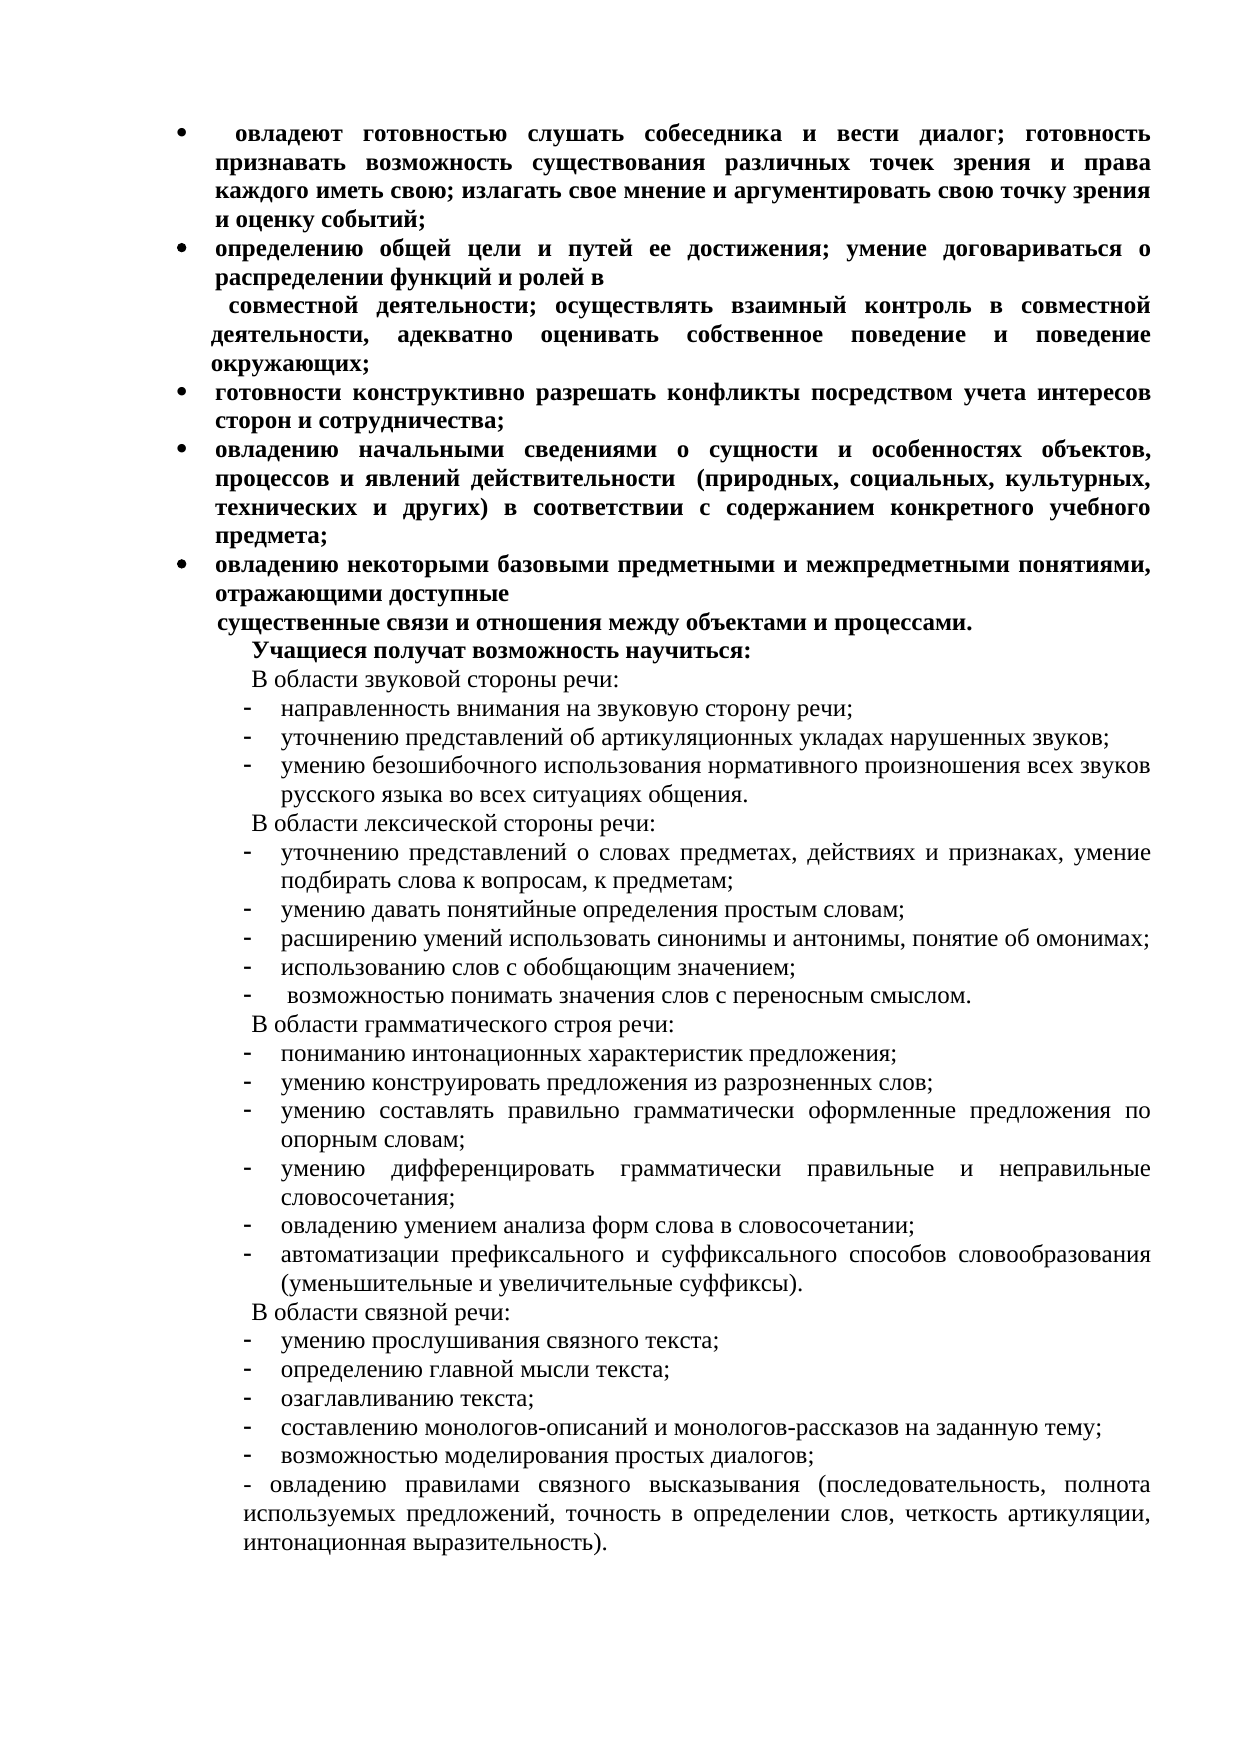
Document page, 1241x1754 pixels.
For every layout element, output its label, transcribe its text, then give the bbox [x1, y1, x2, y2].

list пониманию интонационных характеристик предложения; [243, 1038, 1152, 1067]
list В области грамматического строя речи: [177, 1009, 1152, 1038]
text - овладению правилами связного высказывания (последовательность, полнота используемых предложений, точность в определении слов, четкость артикуляции, интонационная выразительность). [243, 1469, 1152, 1556]
text Учащиеся получат возможность научиться: [177, 636, 1152, 664]
list уточнению представлений о словах предметах, действиях и признаках, умение подбирать слова к вопросам, к предметам; [243, 837, 1152, 894]
text совместной деятельности; осуществлять взаимный контроль в совместной деятельности, адекватно оценивать собственное поведение и поведение окружающих; [211, 291, 1152, 377]
list умению безошибочного использования нормативного произношения всех звуков русского языка во всех ситуациях общения. [243, 751, 1152, 808]
list умению давать понятийные определения простым словам; [243, 894, 1152, 923]
list овладению начальными сведениями о сущности и особенностях объектов, процессов и явлений действительности (природных, социальных, культурных, технических и других) в соответствии с содержанием конкретного учебного предмета; [177, 434, 1152, 549]
list умению дифференцировать грамматически правильные и неправильные словосочетания; [243, 1153, 1152, 1211]
list использованию слов с обобщающим значением; [243, 952, 1152, 981]
list возможностью понимать значения слов с переносным смыслом. [243, 981, 1152, 1009]
list В области связной речи: [177, 1297, 1152, 1326]
list составлению монологов-описаний и монологов-рассказов на заданную тему; [243, 1412, 1152, 1441]
list готовности конструктивно разрешать конфликты посредством учета интересов сторон и сотрудничества; [177, 377, 1152, 434]
list озаглавливанию текста; [243, 1383, 1152, 1412]
list направленность внимания на звуковую сторону речи; [243, 693, 1152, 722]
text существенные связи и отношения между объектами и процессами. [211, 607, 1152, 636]
list уточнению представлений об артикуляционных укладах нарушенных звуков; [243, 722, 1152, 751]
list расширению умений использовать синонимы и антонимы, понятие об омонимах; [243, 923, 1152, 952]
list определению общей цели и путей ее достижения; умение договариваться о распределении функций и ролей в [177, 233, 1152, 291]
list умению составлять правильно грамматически оформленные предложения по опорным словам; [243, 1096, 1152, 1153]
list возможностью моделирования простых диалогов; [243, 1441, 1152, 1469]
list определению главной мысли текста; [243, 1354, 1152, 1383]
list овладеют готовностью слушать собеседника и вести диалог; готовность признавать возможность существования различных точек зрения и права каждого иметь свою; излагать свое мнение и аргументировать свою точку зрения и оценку событий; [177, 118, 1152, 233]
list умению прослушивания связного текста; [243, 1326, 1152, 1354]
list овладению умением анализа форм слова в словосочетании; [243, 1211, 1152, 1239]
text В области лексической стороны речи: [177, 808, 1152, 837]
text В области звуковой стороны речи: [177, 664, 1152, 693]
list овладению некоторыми базовыми предметными и межпредметными понятиями, отражающими доступные [177, 549, 1152, 607]
list умению конструировать предложения из разрозненных слов; [243, 1067, 1152, 1096]
list автоматизации префиксального и суффиксального способов словообразования (уменьшительные и увеличительные суффиксы). [243, 1239, 1152, 1297]
